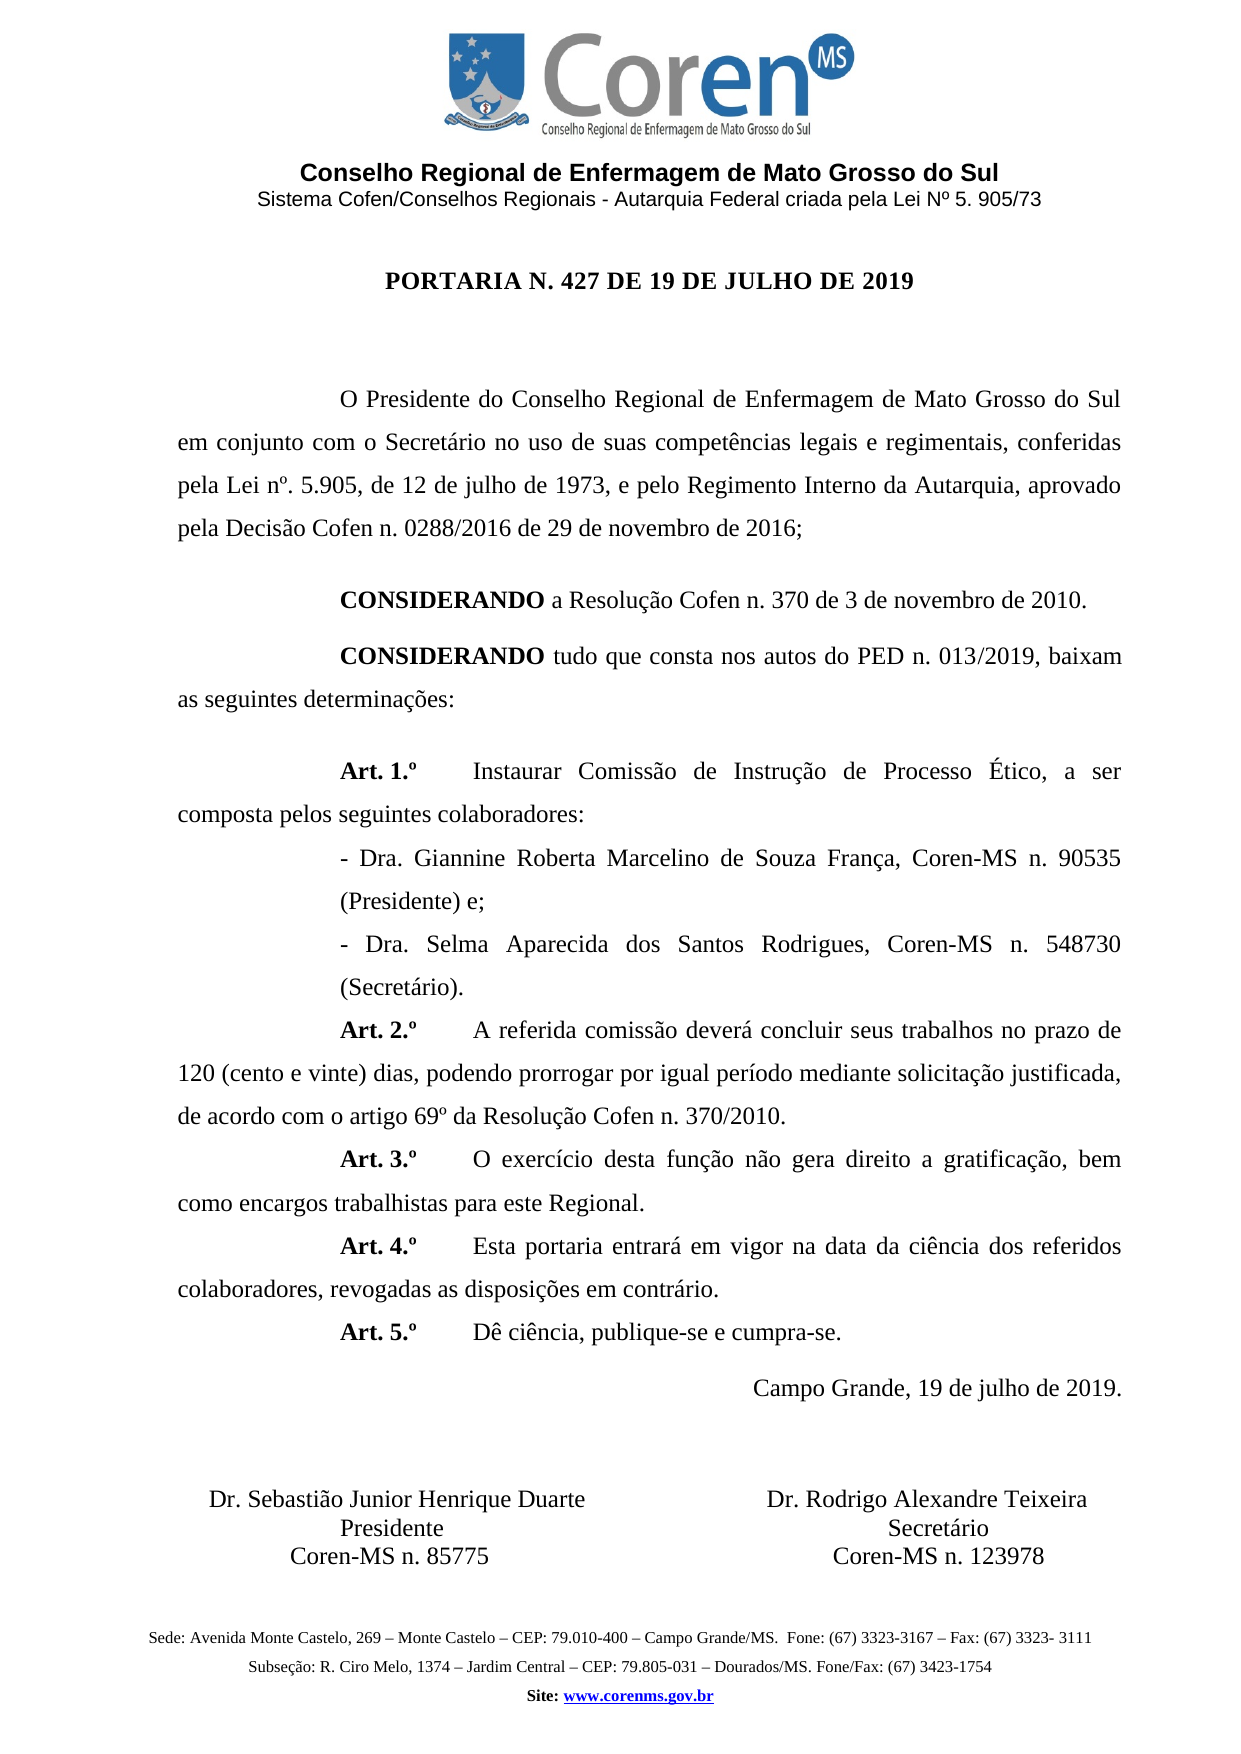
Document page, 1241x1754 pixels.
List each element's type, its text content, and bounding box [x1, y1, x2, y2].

text O Presidente do Conselho Regional de Enfermagem de Mato Grosso do Sul em conjunto com o Secretário no uso de suas competências legais e regimentais, conferidas pela Lei nº. 5.905, de 12 de julho de 1973, e pelo Regimento Interno da Autarquia, aprovado pela Decisão Cofen n. 0288/2016 de 29 de novembro de 2016; [177, 384, 1122, 542]
text CONSIDERANDO a Resolução Cofen n. 370 de 3 de novembro de 2010. [177, 585, 1122, 614]
list - Dra. Selma Aparecida dos Santos Rodrigues, Coren-MS n. 548730 (Secretário). [340, 929, 1122, 1001]
list Campo Grande, 19 de julho de 2019. [340, 1373, 1122, 1401]
list A referida comissão deverá concluir seus trabalhos no prazo de 120 (cento e vinte) dias, podendo prorrogar por igual período mediante solicitação justificada, de acordo com o artigo 69º da Resolução Cofen n. 370/2010. [177, 1015, 1122, 1130]
list Dê ciência, publique-se e cumpra-se. [177, 1317, 1122, 1346]
list Instaurar Comissão de Instrução de Processo Ético, a ser composta pelos seguintes colaboradores: [177, 756, 1122, 828]
list - Dra. Giannine Roberta Marcelino de Souza França, Coren-MS n. 90535 (Presidente) e; [340, 843, 1122, 914]
list O exercício desta função não gera direito a gratificação, bem como encargos trabalhistas para este Regional. [177, 1144, 1122, 1216]
text Presidente Secretário [177, 1513, 1122, 1541]
list Esta portaria entrará em vigor na data da ciência dos referidos colaboradores, revogadas as disposições em contrário. [177, 1231, 1122, 1303]
text Dr. Sebastião Junior Henrique Duarte Dr. Rodrigo Alexandre Teixeira [177, 1484, 1122, 1513]
text Coren-MS n. 85775 Coren-MS n. 123978 [177, 1541, 1122, 1570]
title Portaria n. 427 de 19 de JULHO de 2019 [177, 266, 1122, 294]
text CONSIDERANDO tudo que consta nos autos do PED n. 013/2019, baixam as seguintes determinações: [177, 641, 1122, 713]
picture [442, 29, 857, 142]
